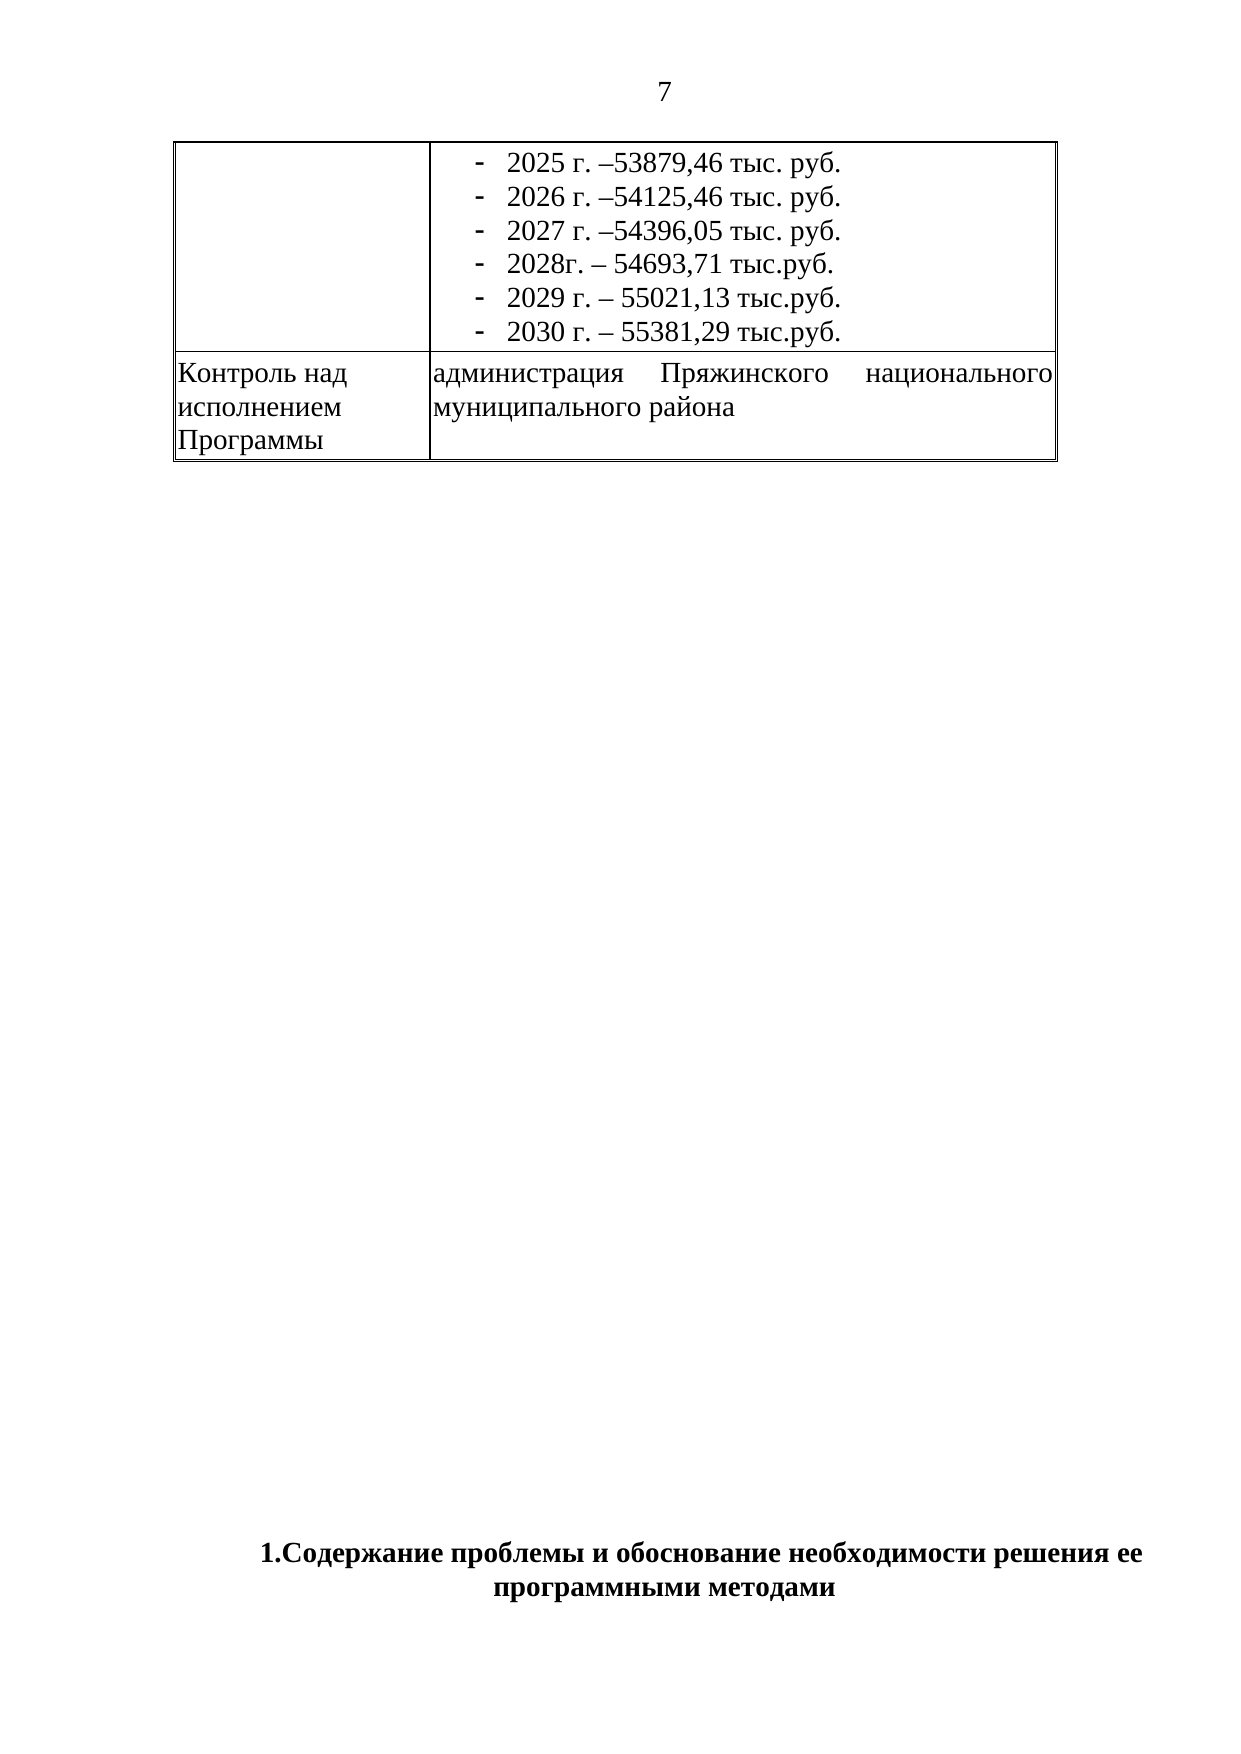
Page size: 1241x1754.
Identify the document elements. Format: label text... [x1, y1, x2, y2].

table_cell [431, 143, 1055, 351]
table_cell Контроль над исполнением Программы [176, 352, 429, 459]
table_cell администрация Пряжинского национального муниципального района [431, 352, 1055, 459]
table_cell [176, 143, 429, 351]
text 1.Содержание проблемы и обоснование необходимости решения ее программными методами [177, 1536, 1152, 1603]
